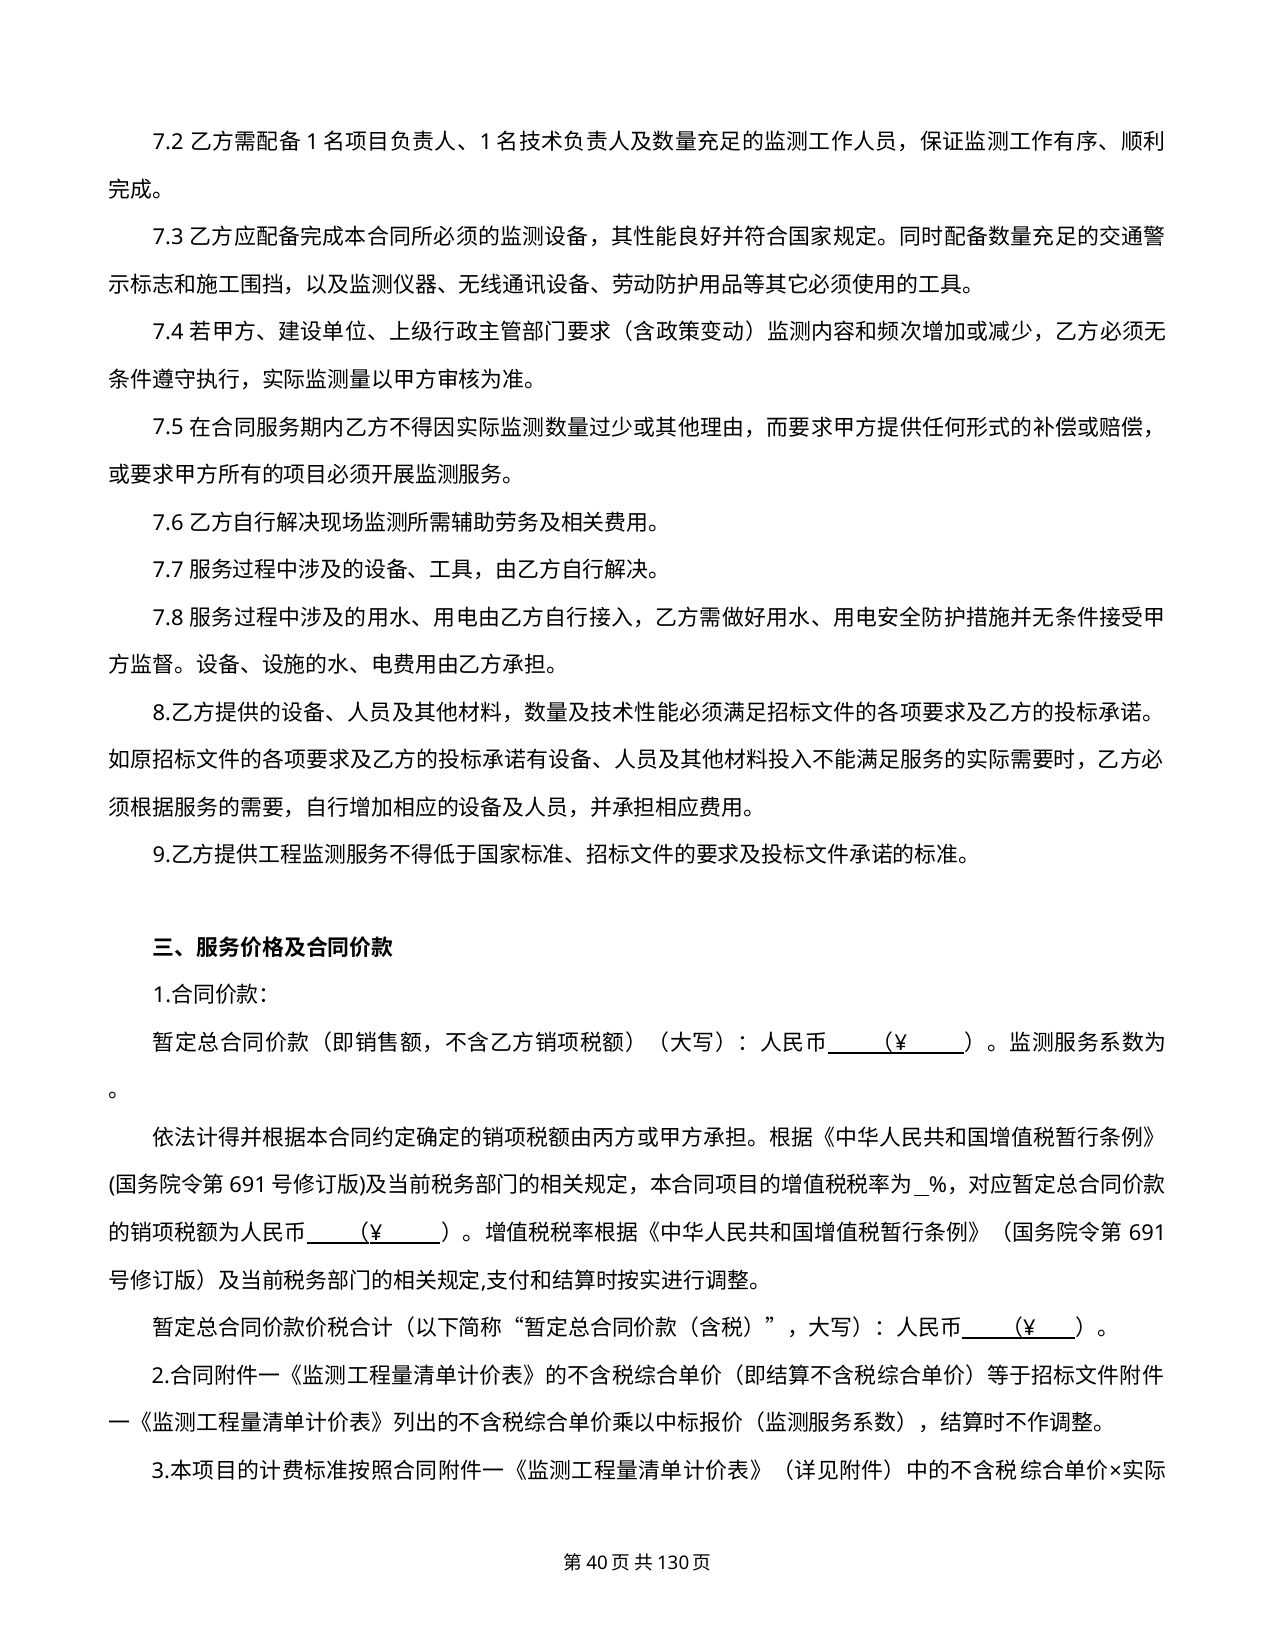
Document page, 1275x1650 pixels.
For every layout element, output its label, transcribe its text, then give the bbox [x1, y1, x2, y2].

text 7.8 服务过程中涉及的用水、用电由乙方自行接入，乙方需做好用水、用电安全防护措施并无条件接受甲方监督。设备、设施的水、电费用由乙方承担。 [109, 600, 1166, 679]
text 1.合同价款： [109, 977, 1166, 1009]
text 7.5 在合同服务期内乙方不得因实际监测数量过少或其他理由，而要求甲方提供任何形式的补偿或赔偿，或要求甲方所有的项目必须开展监测服务。 [109, 409, 1166, 489]
text 2.合同附件一《监测工程量清单计价表》的不含税综合单价（即结算不含税综合单价）等于招标文件附件一《监测工程量清单计价表》列出的不含税综合单价乘以中标报价（监测服务系数），结算时不作调整。 [109, 1358, 1166, 1437]
text 7.7 服务过程中涉及的设备、工具，由乙方自行解决。 [109, 552, 1166, 584]
text 三、服务价格及合同价款 [109, 930, 1166, 961]
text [109, 1453, 1166, 1485]
text 暂定总合同价款价税合计（以下简称“暂定总合同价款（含税）”，大写）：人民币 （¥ ）。 [109, 1310, 1166, 1342]
text 依法计得并根据本合同约定确定的销项税额由丙方或甲方承担。根据《中华人民共和国增值税暂行条例》(国务院令第691号修订版)及当前税务部门的相关规定，本合同项目的增值税税率为 %，对应暂定总合同价款的销项税额为人民币 （¥ ）。增值税税率根据《中华人民共和国增值税暂行条例》（国务院令第691号修订版）及当前税务部门的相关规定,支付和结算时按实进行调整。 [109, 1120, 1166, 1294]
text 暂定总合同价款（即销售额，不含乙方销项税额）（大写）：人民币 （¥ ）。监测服务系数为 。 [109, 1025, 1166, 1104]
text 9.乙方提供工程监测服务不得低于国家标准、招标文件的要求及投标文件承诺的标准。 [109, 837, 1166, 869]
text 8.乙方提供的设备、人员及其他材料，数量及技术性能必须满足招标文件的各项要求及乙方的投标承诺。如原招标文件的各项要求及乙方的投标承诺有设备、人员及其他材料投入不能满足服务的实际需要时，乙方必须根据服务的需要，自行增加相应的设备及人员，并承担相应费用。 [109, 695, 1166, 822]
text 7.4 若甲方、建设单位、上级行政主管部门要求（含政策变动）监测内容和频次增加或减少，乙方必须无条件遵守执行，实际监测量以甲方审核为准。 [109, 314, 1166, 393]
text 7.3 乙方应配备完成本合同所必须的监测设备，其性能良好并符合国家规定。同时配备数量充足的交通警示标志和施工围挡，以及监测仪器、无线通讯设备、劳动防护用品等其它必须使用的工具。 [109, 219, 1166, 298]
text 7.6 乙方自行解决现场监测所需辅助劳务及相关费用。 [109, 504, 1166, 536]
text 7.2 乙方需配备1名项目负责人、1名技术负责人及数量充足的监测工作人员，保证监测工作有序、顺利完成。 [109, 124, 1166, 203]
